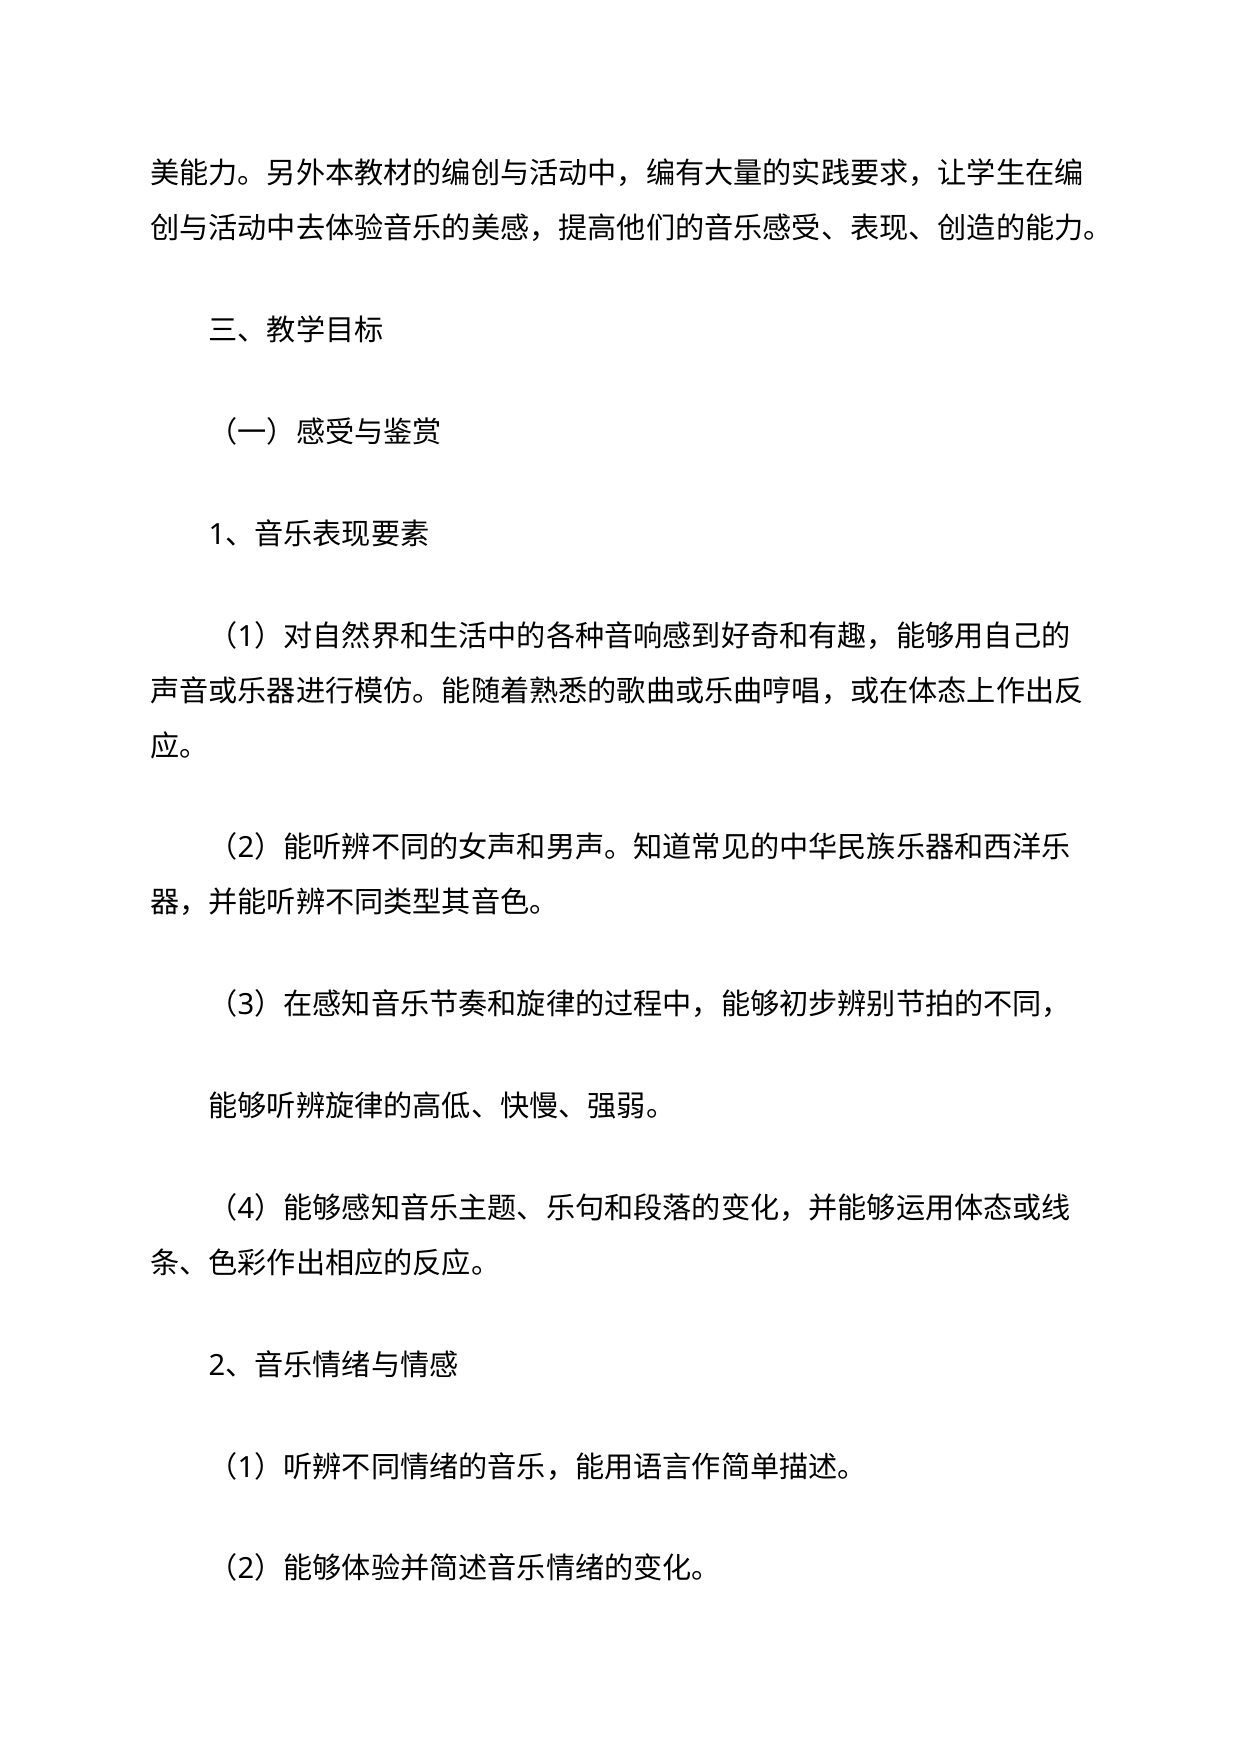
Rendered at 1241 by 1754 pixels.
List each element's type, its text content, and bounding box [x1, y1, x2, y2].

text （1）听辨不同情绪的音乐，能用语言作简单描述。 [150, 1443, 1090, 1486]
text （2）能听辨不同的女声和男声。知道常见的中华民族乐器和西洋乐器，并能听辨不同类型其音色。 [150, 824, 1090, 921]
text 能够听辨旋律的高低、快慢、强弱。 [150, 1083, 1090, 1125]
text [150, 150, 1090, 247]
text 2、音乐情绪与情感 [150, 1341, 1090, 1383]
text 三、教学目标 [150, 307, 1090, 349]
text （3）在感知音乐节奏和旋律的过程中，能够初步辨别节拍的不同， [150, 981, 1090, 1023]
text （4）能够感知音乐主题、乐句和段落的变化，并能够运用体态或线条、色彩作出相应的反应。 [150, 1184, 1090, 1282]
text （一）感受与鉴赏 [150, 408, 1090, 451]
text 1、音乐表现要素 [150, 510, 1090, 553]
text （2）能够体验并简述音乐情绪的变化。 [150, 1545, 1090, 1587]
text （1）对自然界和生活中的各种音响感到好奇和有趣，能够用自己的声音或乐器进行模仿。能随着熟悉的歌曲或乐曲哼唱，或在体态上作出反应。 [150, 612, 1090, 764]
